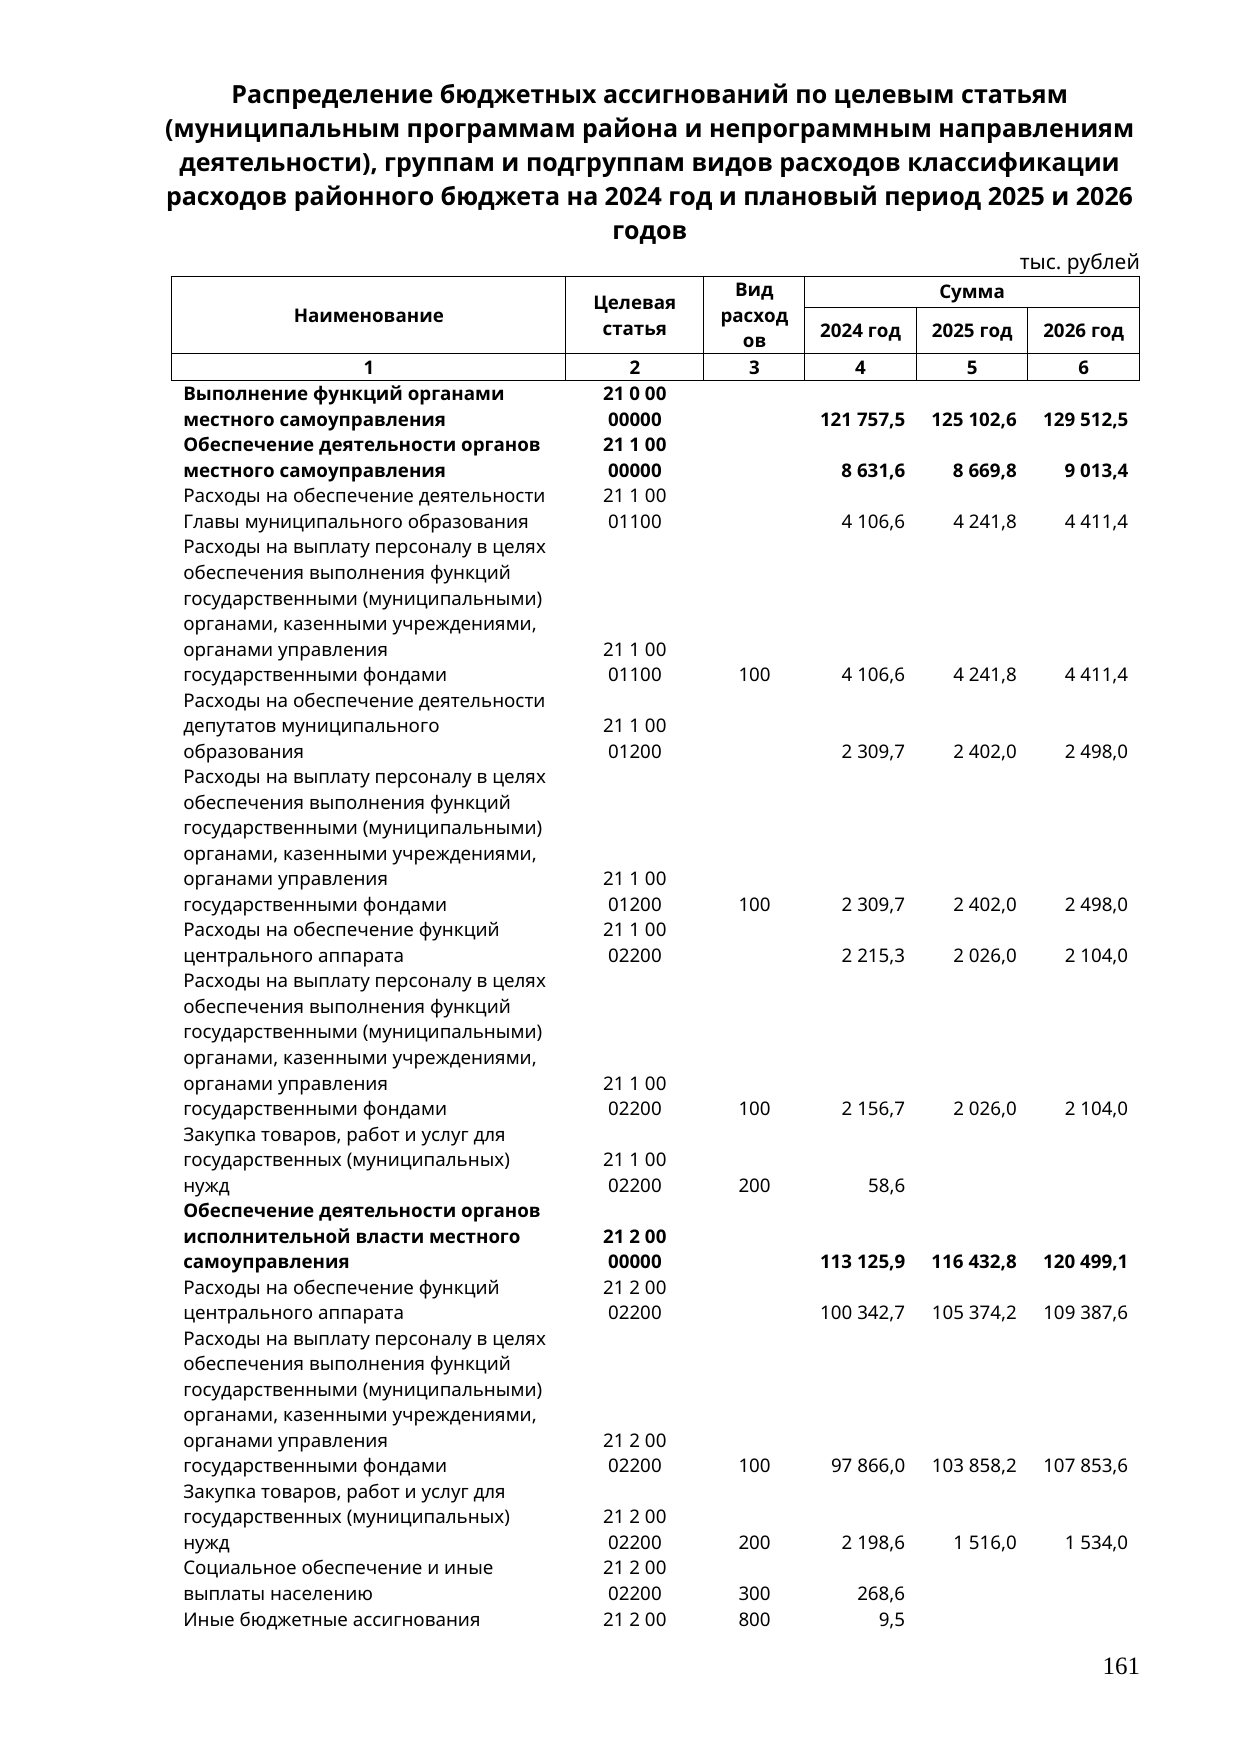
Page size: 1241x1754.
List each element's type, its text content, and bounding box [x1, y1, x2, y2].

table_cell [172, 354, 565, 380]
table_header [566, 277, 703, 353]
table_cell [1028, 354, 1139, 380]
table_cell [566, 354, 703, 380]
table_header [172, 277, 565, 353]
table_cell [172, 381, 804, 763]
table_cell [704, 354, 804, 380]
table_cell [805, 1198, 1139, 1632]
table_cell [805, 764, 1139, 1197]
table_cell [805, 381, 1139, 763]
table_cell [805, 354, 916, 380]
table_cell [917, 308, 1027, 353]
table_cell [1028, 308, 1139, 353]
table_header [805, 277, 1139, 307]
text тыс. рублей [159, 247, 1140, 276]
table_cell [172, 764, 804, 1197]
text Распределение бюджетных ассигнований по целевым статьям (муниципальным программам района и непрограммным направлениям деятельности), группам и подгруппам видов расходов классификации расходов районного бюджета на 2024 год и плановый период 2025 и 2026 годов [159, 77, 1140, 247]
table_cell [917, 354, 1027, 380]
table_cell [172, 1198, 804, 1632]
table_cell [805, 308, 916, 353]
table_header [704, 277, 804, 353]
